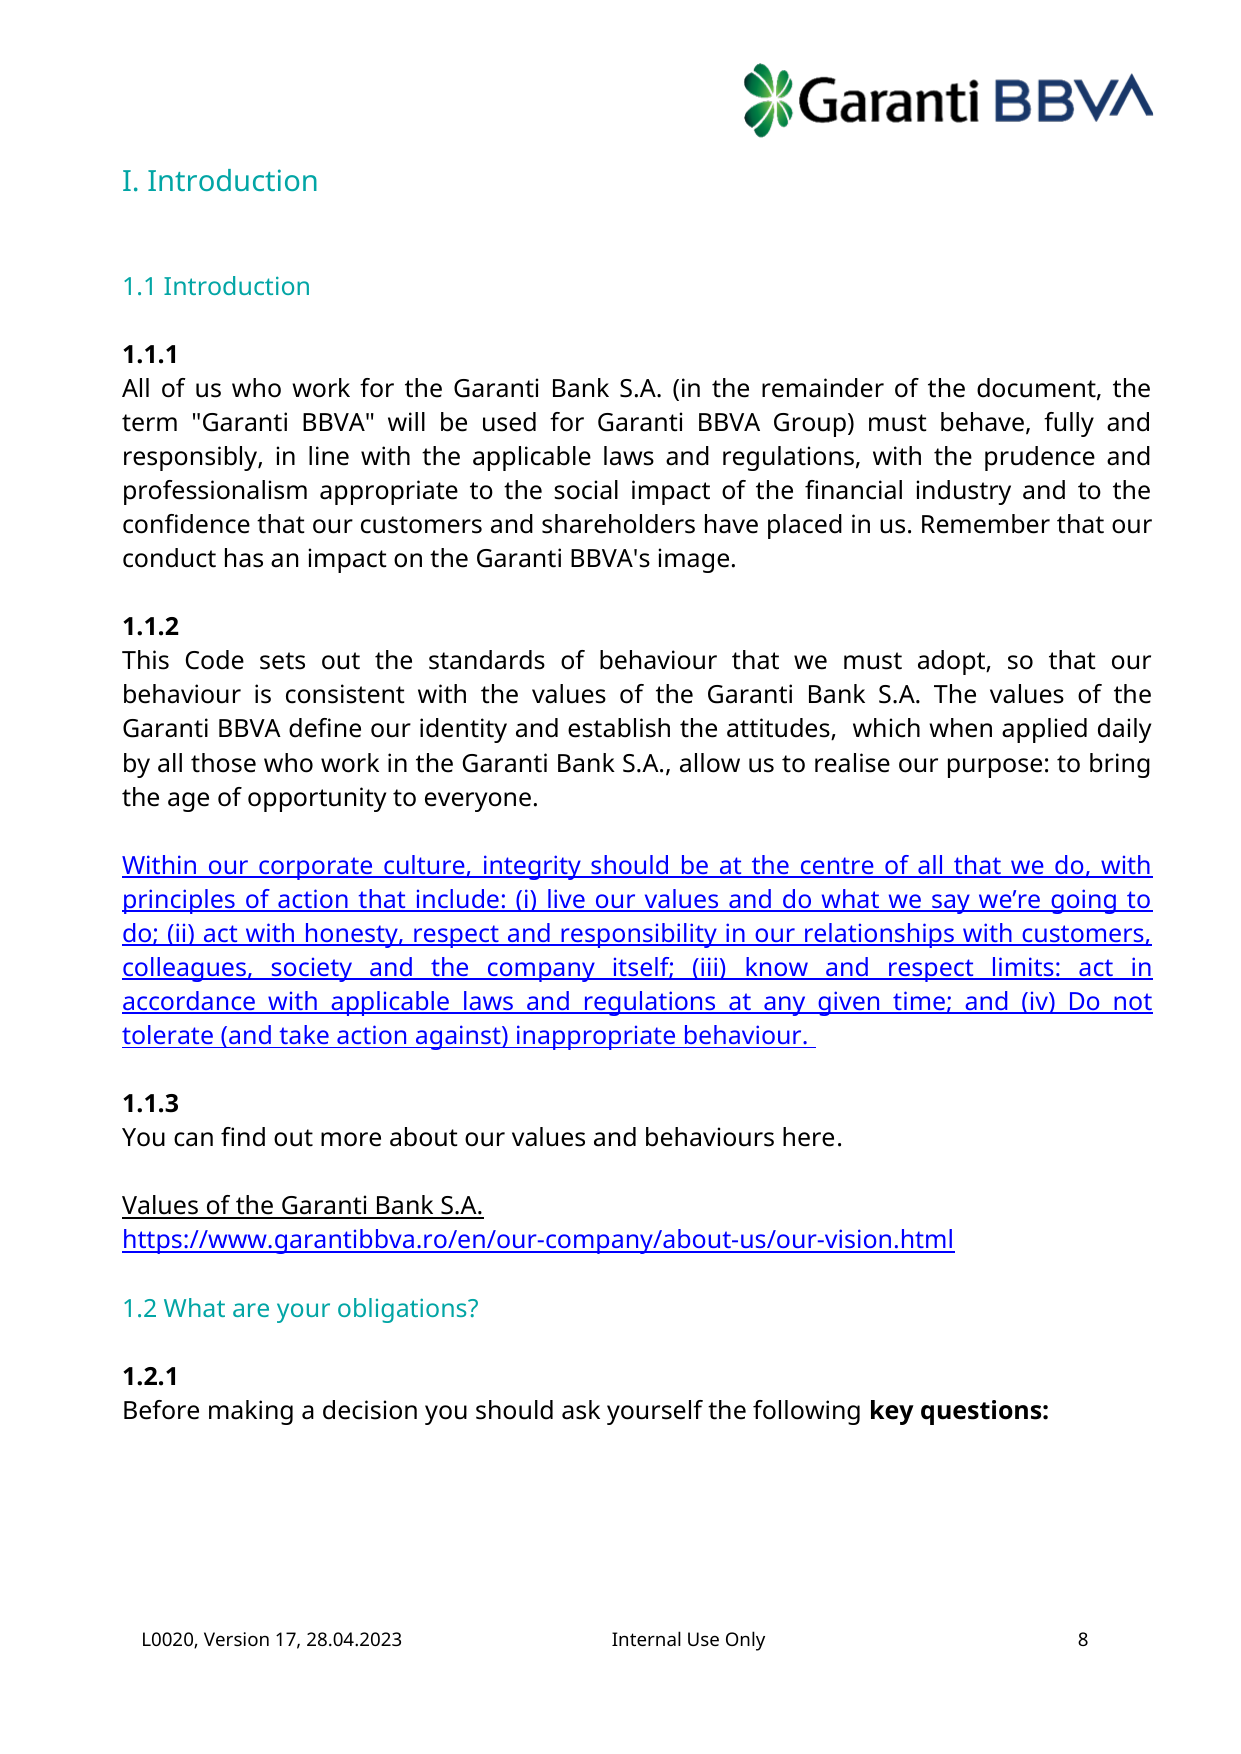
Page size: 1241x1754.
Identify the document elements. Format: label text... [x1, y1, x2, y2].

text Within our corporate culture, integrity should be at the centre of all that we do, with principles of action that include: (i) live our values and do what we say we’re going to do; (ii) act with honesty, respect and responsibility in our relationships with customers, colleagues, society and the company itself; (iii) know and respect limits: act in accordance with applicable laws and regulations at any given time; and (iv) Do not tolerate (and take action against) inappropriate behaviour. [122, 980, 1153, 1012]
text 1.1.1 [122, 336, 1153, 371]
text 1.2.1 Before making a decision you should ask yourself the following key questions: [122, 1358, 1153, 1426]
subtitle 1.2 What are your obligations? [122, 1290, 1153, 1324]
text https://www.garantibbva.ro/en/our-company/about-us/our-vision.html [122, 1222, 1153, 1256]
text 1.1.2 [122, 609, 1153, 643]
text Within our corporate culture, integrity should be at the centre of all that we do, with principles of action that include: (i) live our values and do what we say we’re going to do; (ii) act with honesty, respect and responsibility in our relationships with customers, colleagues, society and the company itself; (iii) know and respect limits: act in accordance with applicable laws and regulations at any given time; and (iv) Do not tolerate (and take action against) inappropriate behaviour. [122, 912, 1153, 978]
text You can find out more about our values and behaviours here. [122, 1120, 1153, 1154]
subtitle 1.1 Introduction [122, 268, 1153, 302]
text Within our corporate culture, integrity should be at the centre of all that we do, with principles of action that include: (i) live our values and do what we say we’re going to do; (ii) act with honesty, respect and responsibility in our relationships with customers, colleagues, society and the company itself; (iii) know and respect limits: act in accordance with applicable laws and regulations at any given time; and (iv) Do not tolerate (and take action against) inappropriate behaviour. [122, 878, 1153, 910]
text All of us who work for the Garanti Bank S.A. (in the remainder of the document, the term "Garanti BBVA" will be used for Garanti BBVA Group) must behave, fully and responsibly, in line with the applicable laws and regulations, with the prudence and professionalism appropriate to the social impact of the financial industry and to the confidence that our customers and shareholders have placed in us. Remember that our conduct has an impact on the Garanti BBVA's image. [122, 371, 1153, 575]
text This Code sets out the standards of behaviour that we must adopt, so that our behaviour is consistent with the values of the Garanti Bank S.A. The values of the Garanti BBVA define our identity and establish the attitudes, which when applied daily by all those who work in the Garanti Bank S.A., allow us to realise our purpose: to bring the age of opportunity to everyone. [122, 643, 1153, 813]
subtitle I. Introduction [122, 161, 1153, 200]
text 1.1.3 [122, 1086, 1153, 1120]
picture [741, 37, 1154, 161]
text Values of the Garanti Bank S.A. [122, 1188, 1153, 1222]
text Within our corporate culture, integrity should be at the centre of all that we do, with principles of action that include: (i) live our values and do what we say we’re going to do; (ii) act with honesty, respect and responsibility in our relationships with customers, colleagues, society and the company itself; (iii) know and respect limits: act in accordance with applicable laws and regulations at any given time; and (iv) Do not tolerate (and take action against) inappropriate behaviour. [122, 847, 1153, 876]
text Within our corporate culture, integrity should be at the centre of all that we do, with principles of action that include: (i) live our values and do what we say we’re going to do; (ii) act with honesty, respect and responsibility in our relationships with customers, colleagues, society and the company itself; (iii) know and respect limits: act in accordance with applicable laws and regulations at any given time; and (iv) Do not tolerate (and take action against) inappropriate behaviour. [122, 1014, 1153, 1052]
